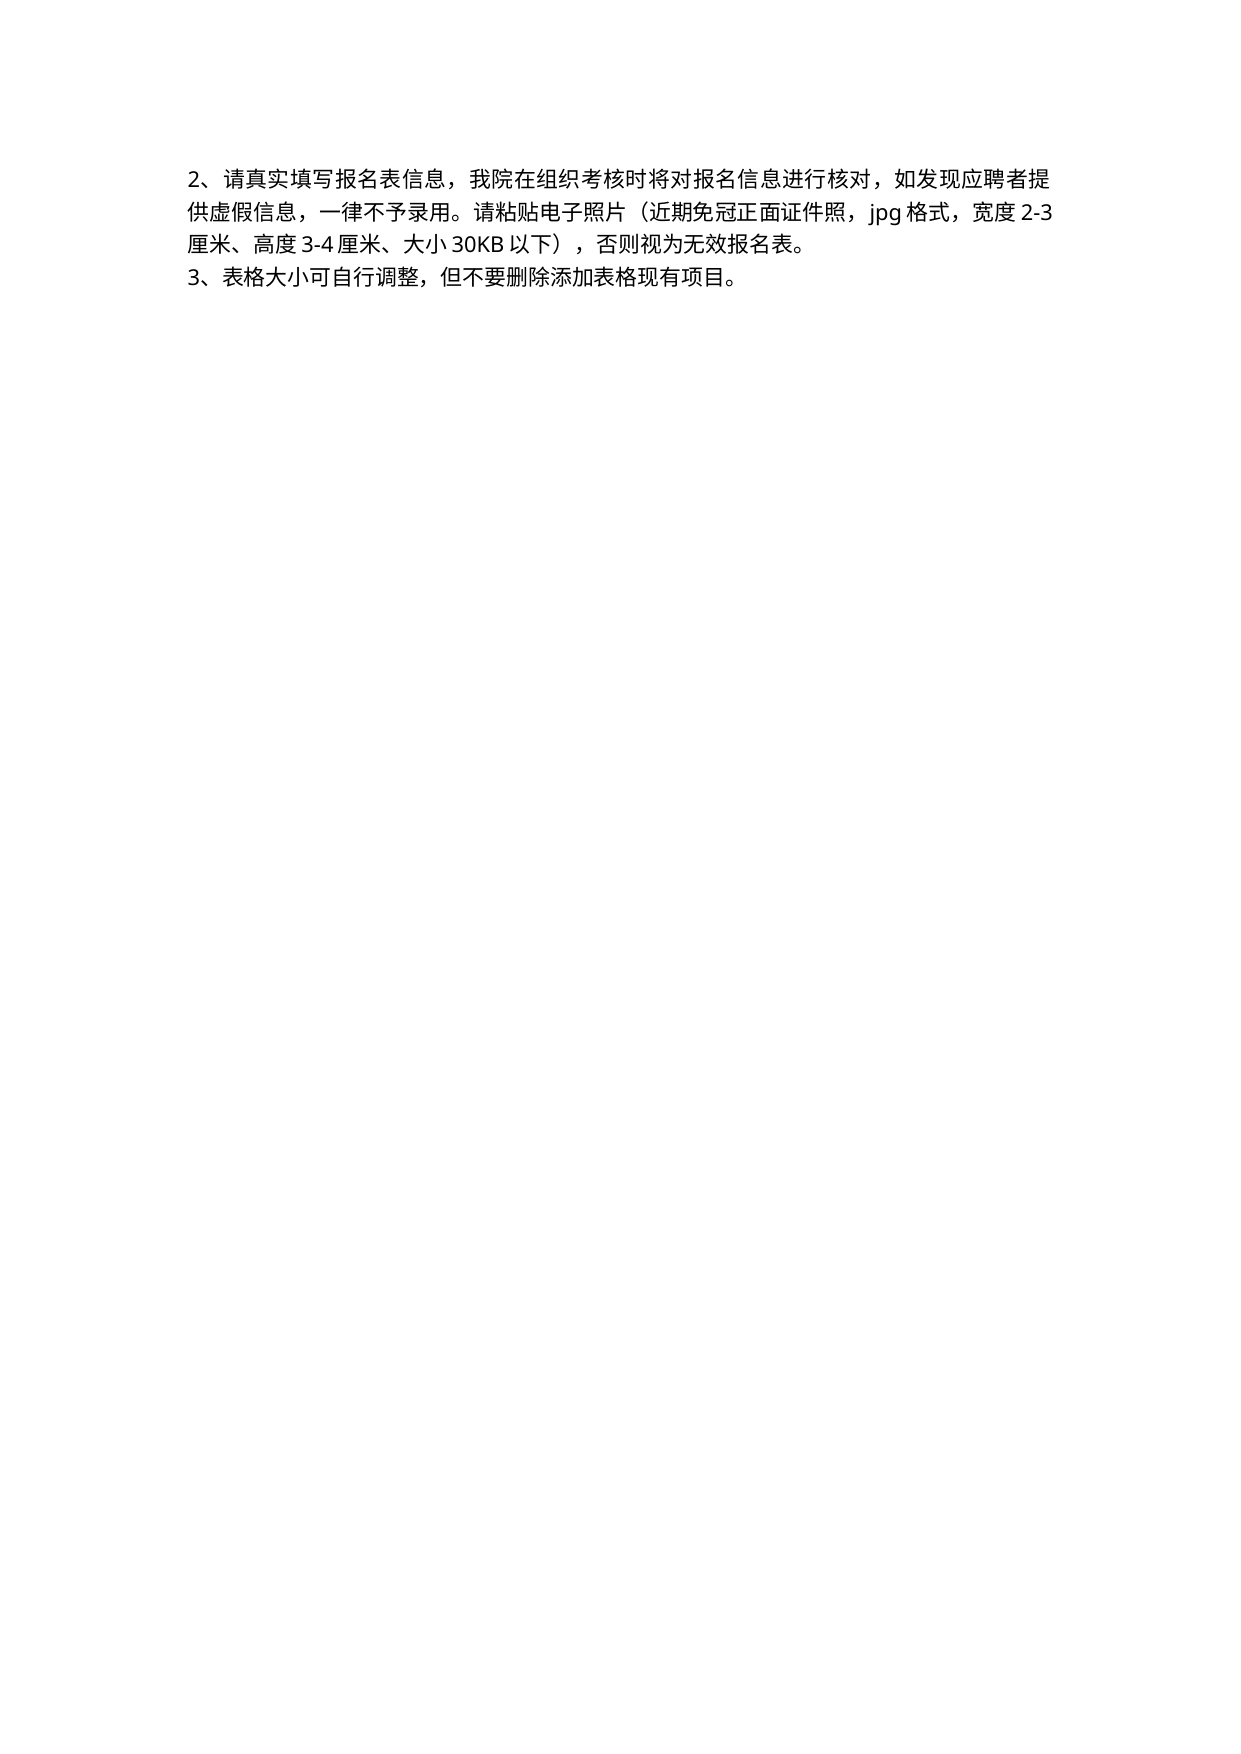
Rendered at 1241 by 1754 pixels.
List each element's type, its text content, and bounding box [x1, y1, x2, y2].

text 3、表格大小可自行调整，但不要删除添加表格现有项目。 [187, 259, 1053, 292]
text 2、请真实填写报名表信息，我院在组织考核时将对报名信息进行核对，如发现应聘者提供虚假信息，一律不予录用。请粘贴电子照片（近期免冠正面证件照，jpg格式，宽度2-3厘米、高度3-4厘米、大小30KB以下），否则视为无效报名表。 [187, 162, 1053, 259]
